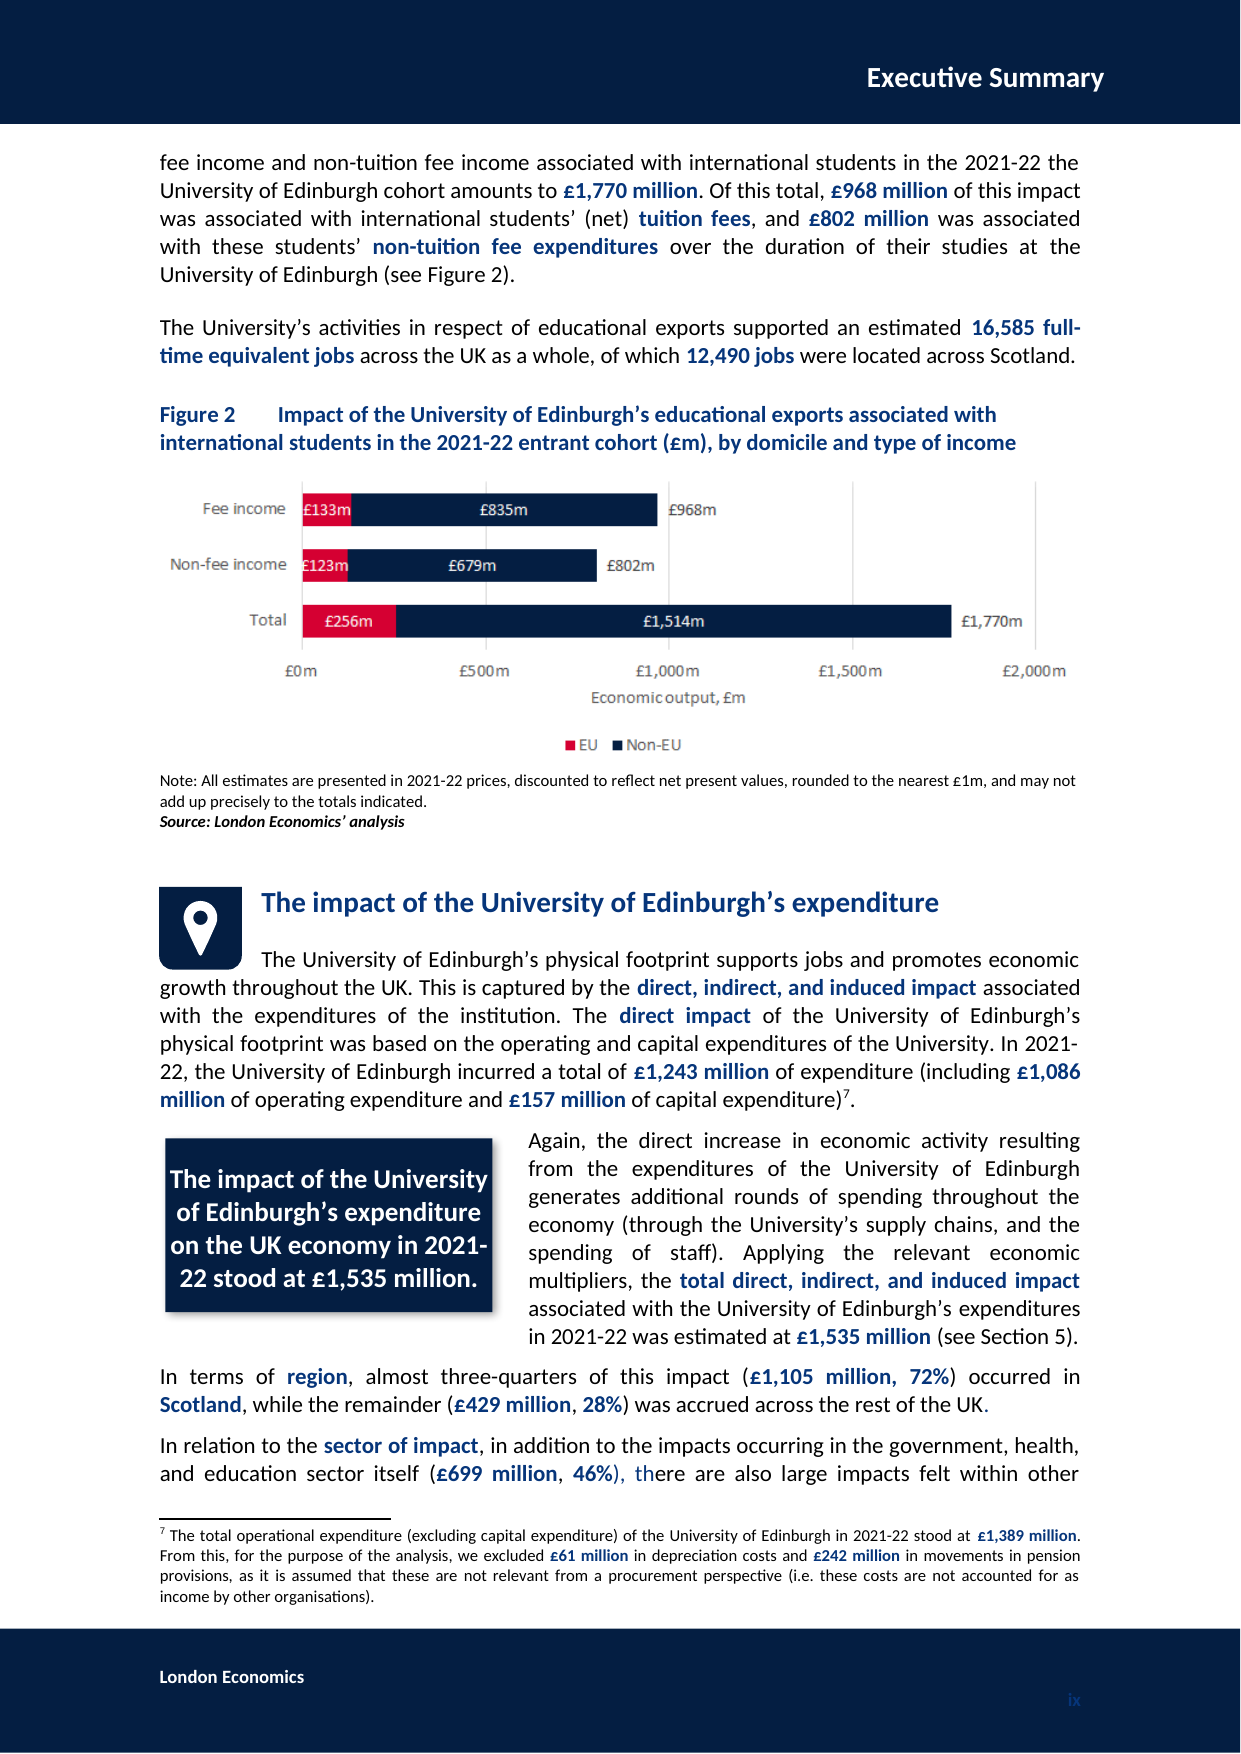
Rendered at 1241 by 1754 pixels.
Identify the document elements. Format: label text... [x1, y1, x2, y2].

picture [159, 462, 1081, 771]
text The University’s activities in respect of educational exports supported an estimated 16,585 full-time equivalent jobs across the UK as a whole, of which 12,490 jobs were located across Scotland. [159, 313, 1081, 369]
text Again, the direct increase in economic activity resulting from the expenditures of the University of Edinburgh generates additional rounds of spending throughout the economy (through the University’s supply chains, and the spending of staff). Applying the relevant economic multipliers, the total direct, indirect, and induced impact associated with the University of Edinburgh’s expenditures in 2021-22 was estimated at £1,535 million (see Section 5). [159, 1126, 1081, 1350]
table_cell Note: All estimates are presented in 2021-22 prices, discounted to reflect net present values, rounded to the nearest £1m, and may not add up precisely to the totals indicated. Source: London Economics’ analysis [160, 771, 1081, 832]
text The University of Edinburgh’s physical footprint supports jobs and promotes economic growth throughout the UK. This is captured by the direct, indirect, and induced impact associated with the expenditures of the institution. The direct impact of the University of Edinburgh’s physical footprint was based on the operating and capital expenditures of the University. In 2021-22, the University of Edinburgh incurred a total of £1,243 million of expenditure (including £1,086 million of operating expenditure and £157 million of capital expenditure). [159, 945, 1081, 1113]
subtitle The impact of the University of Edinburgh’s expenditure [159, 884, 1081, 920]
text In terms of region, almost three-quarters of this impact (£1,105 million, 72%) occurred in Scotland, while the remainder (£429 million, 28%) was accrued across the rest of the UK. [159, 1362, 1081, 1418]
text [159, 148, 1081, 288]
table_header Impact of the University of Edinburgh’s educational exports associated with international students in the 2021-22 entrant cohort (£m), by domicile and type of income [160, 394, 1081, 462]
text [159, 1431, 1081, 1487]
